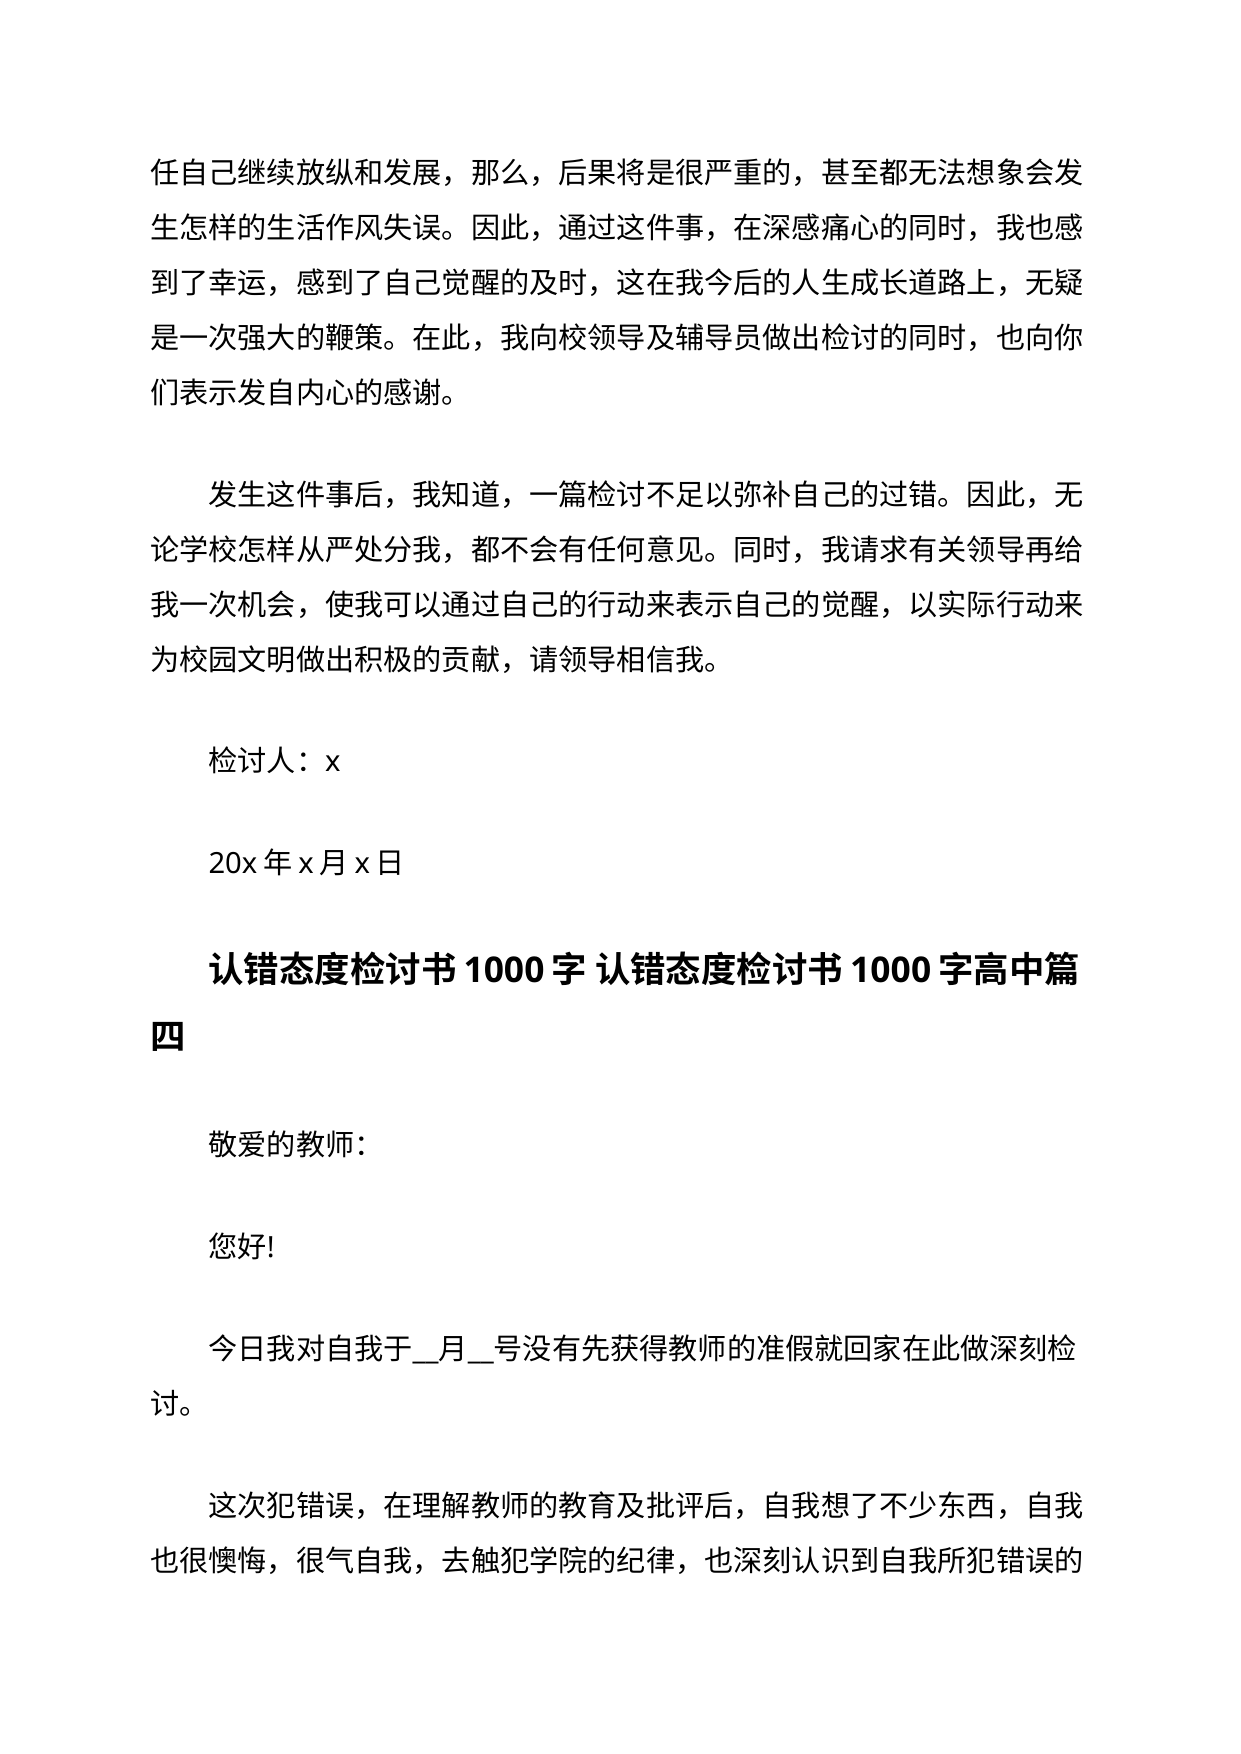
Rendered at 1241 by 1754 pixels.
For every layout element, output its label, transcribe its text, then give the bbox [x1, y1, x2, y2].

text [150, 150, 1090, 412]
text 认错态度检讨书1000字 认错态度检讨书1000字高中篇四 [150, 942, 1090, 1060]
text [150, 1482, 1090, 1579]
text 发生这件事后，我知道，一篇检讨不足以弥补自己的过错。因此，无论学校怎样从严处分我，都不会有任何意见。同时，我请求有关领导再给我一次机会，使我可以通过自己的行动来表示自己的觉醒，以实际行动来为校园文明做出积极的贡献，请领导相信我。 [150, 471, 1090, 678]
text 20x年x月x日 [150, 840, 1090, 882]
text 检讨人：x [150, 738, 1090, 780]
text 敬爱的教师： [150, 1122, 1090, 1164]
text 您好! [150, 1224, 1090, 1266]
text 今日我对自我于__月__号没有先获得教师的准假就回家在此做深刻检讨。 [150, 1326, 1090, 1423]
